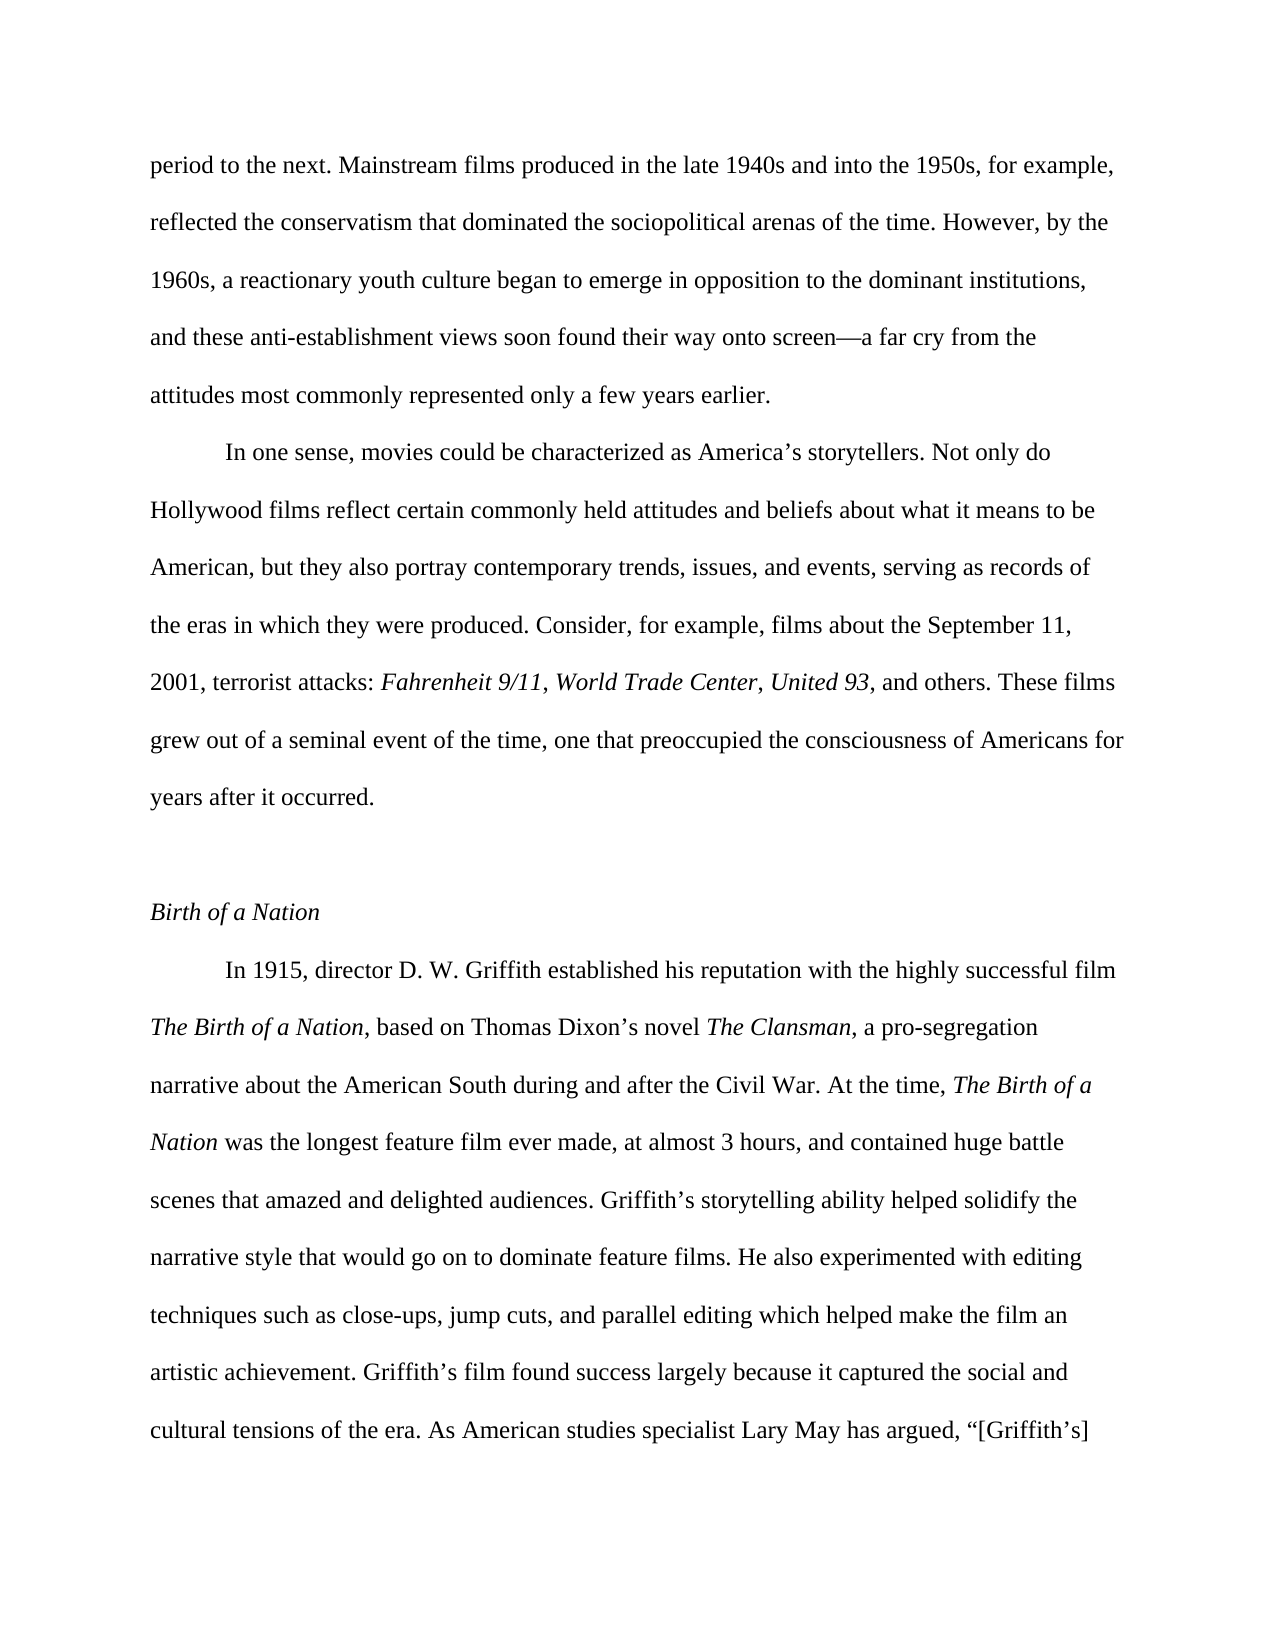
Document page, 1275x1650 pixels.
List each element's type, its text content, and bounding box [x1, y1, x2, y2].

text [150, 150, 1125, 409]
text Birth of a Nation [150, 897, 1125, 926]
text In one sense, movies could be characterized as America’s storytellers. Not only do Hollywood films reflect certain commonly held attitudes and beliefs about what it means to be American, but they also portray contemporary trends, issues, and events, serving as records of the eras in which they were produced. Consider, for example, films about the September 11, 2001, terrorist attacks: Fahrenheit 9/11, World Trade Center, United 93, and others. These films grew out of a seminal event of the time, one that preoccupied the consciousness of Americans for years after it occurred. [150, 437, 1125, 811]
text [150, 955, 1125, 1444]
